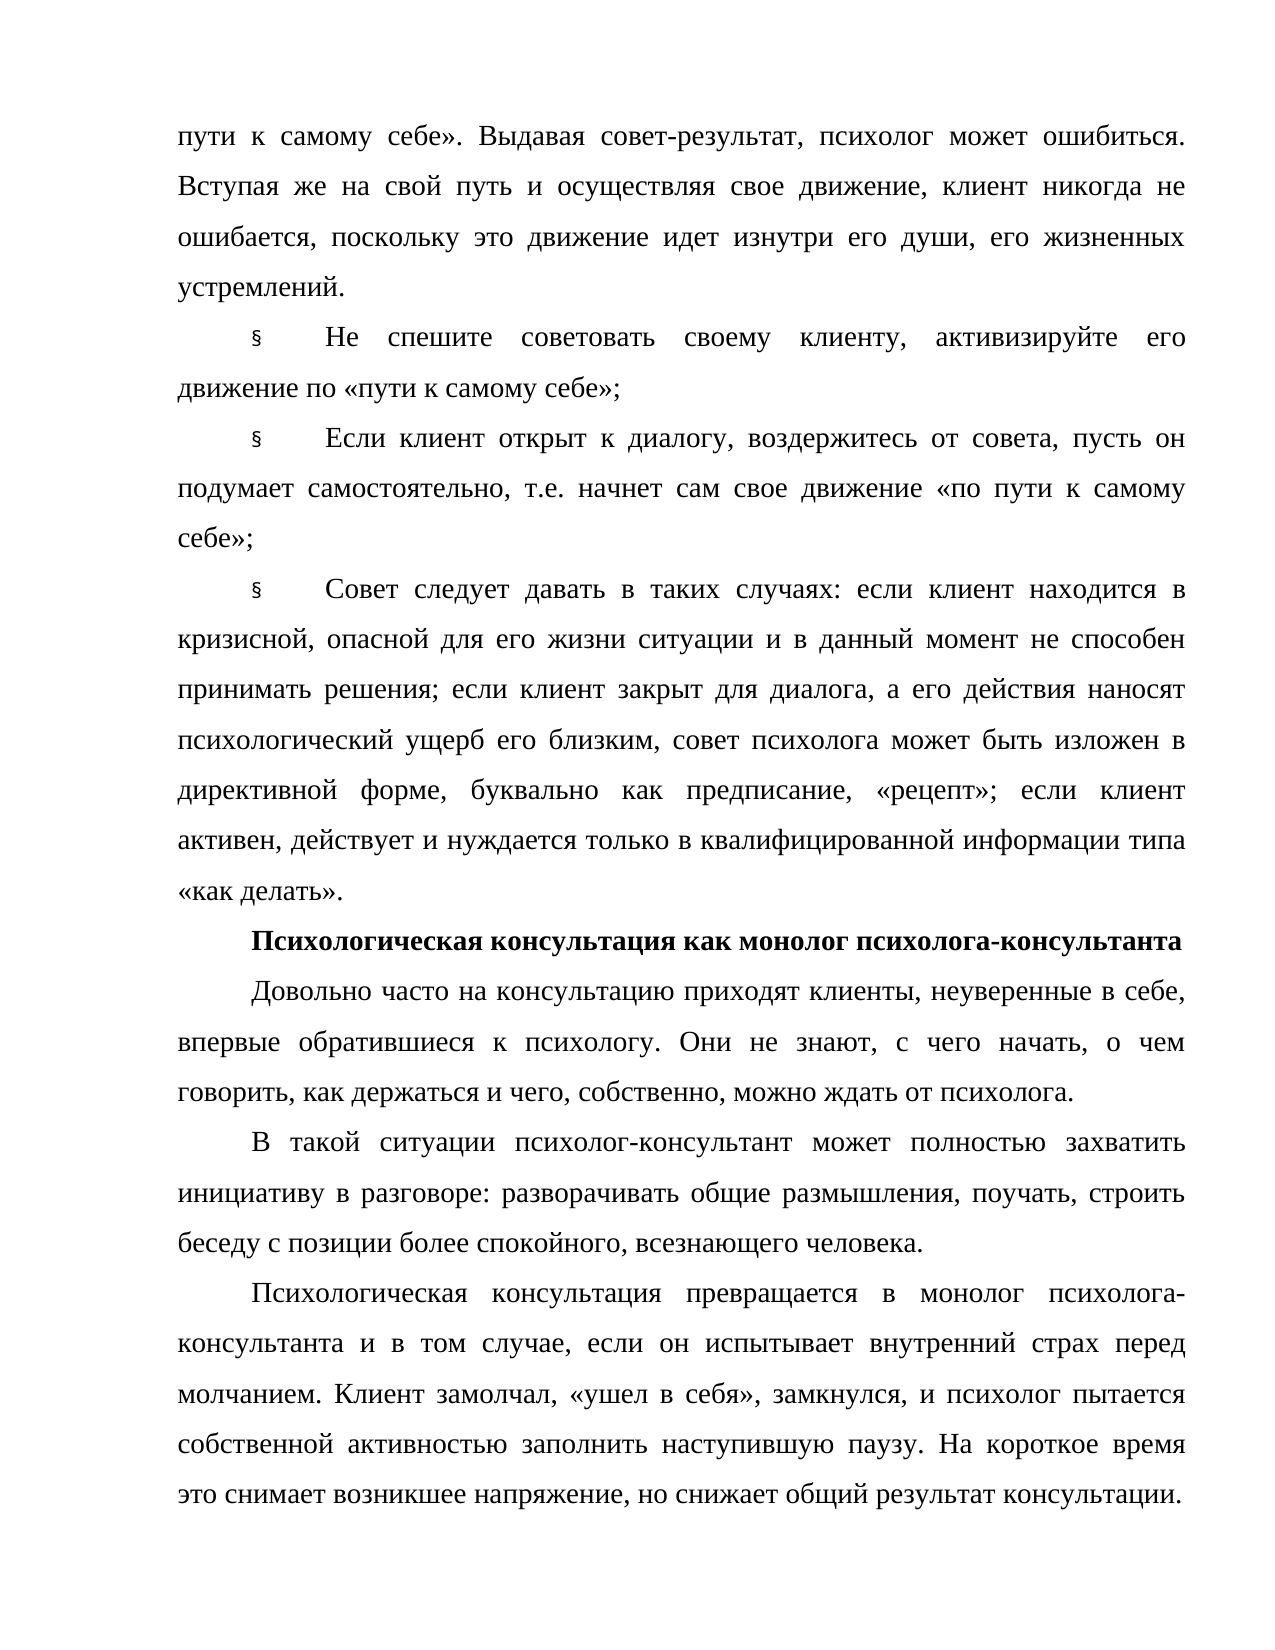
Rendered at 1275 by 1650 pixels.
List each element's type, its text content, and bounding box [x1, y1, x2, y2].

text § Если клиент открыт к диалогу, воздержитесь от совета, пусть он подумает самостоятельно, т.е. начнет сам свое движение «по пути к самому себе»; [177, 420, 1186, 554]
text Довольно часто на консультацию приходят клиенты, неуверенные в себе, впервые обратившиеся к психологу. Они не знают, с чего начать, о чем говорить, как держаться и чего, собственно, можно ждать от психолога. [177, 973, 1186, 1108]
text В такой ситуации психолог-консультант может полностью захватить инициативу в разговоре: разворачивать общие размышления, поучать, строить беседу с позиции более спокойного, всезнающего человека. [177, 1124, 1186, 1258]
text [177, 118, 1186, 303]
subtitle Психологическая консультация как монолог психолога-консультанта [177, 923, 1186, 957]
text Психологическая консультация превращается в монолог психолога-консультанта и в том случае, если он испытывает внутренний страх перед молчанием. Клиент замолчал, «ушел в себя», замкнулся, и психолог пытается собственной активностью заполнить наступившую паузу. На короткое время это снимает возникшее напряжение, но снижает общий результат консультации. [177, 1275, 1186, 1510]
text § Не спешите советовать своему клиенту, активизируйте его движение по «пути к самому себе»; [177, 319, 1186, 403]
text § Совет следует давать в таких случаях: если клиент находится в кризисной, опасной для его жизни ситуации и в данный момент не способен принимать решения; если клиент закрыт для диалога, а его действия наносят психологический ущерб его близким, совет психолога может быть изложен в директивной форме, буквально как предписание, «рецепт»; если клиент активен, действует и нуждается только в квалифицированной информации типа «как делать». [177, 571, 1186, 906]
